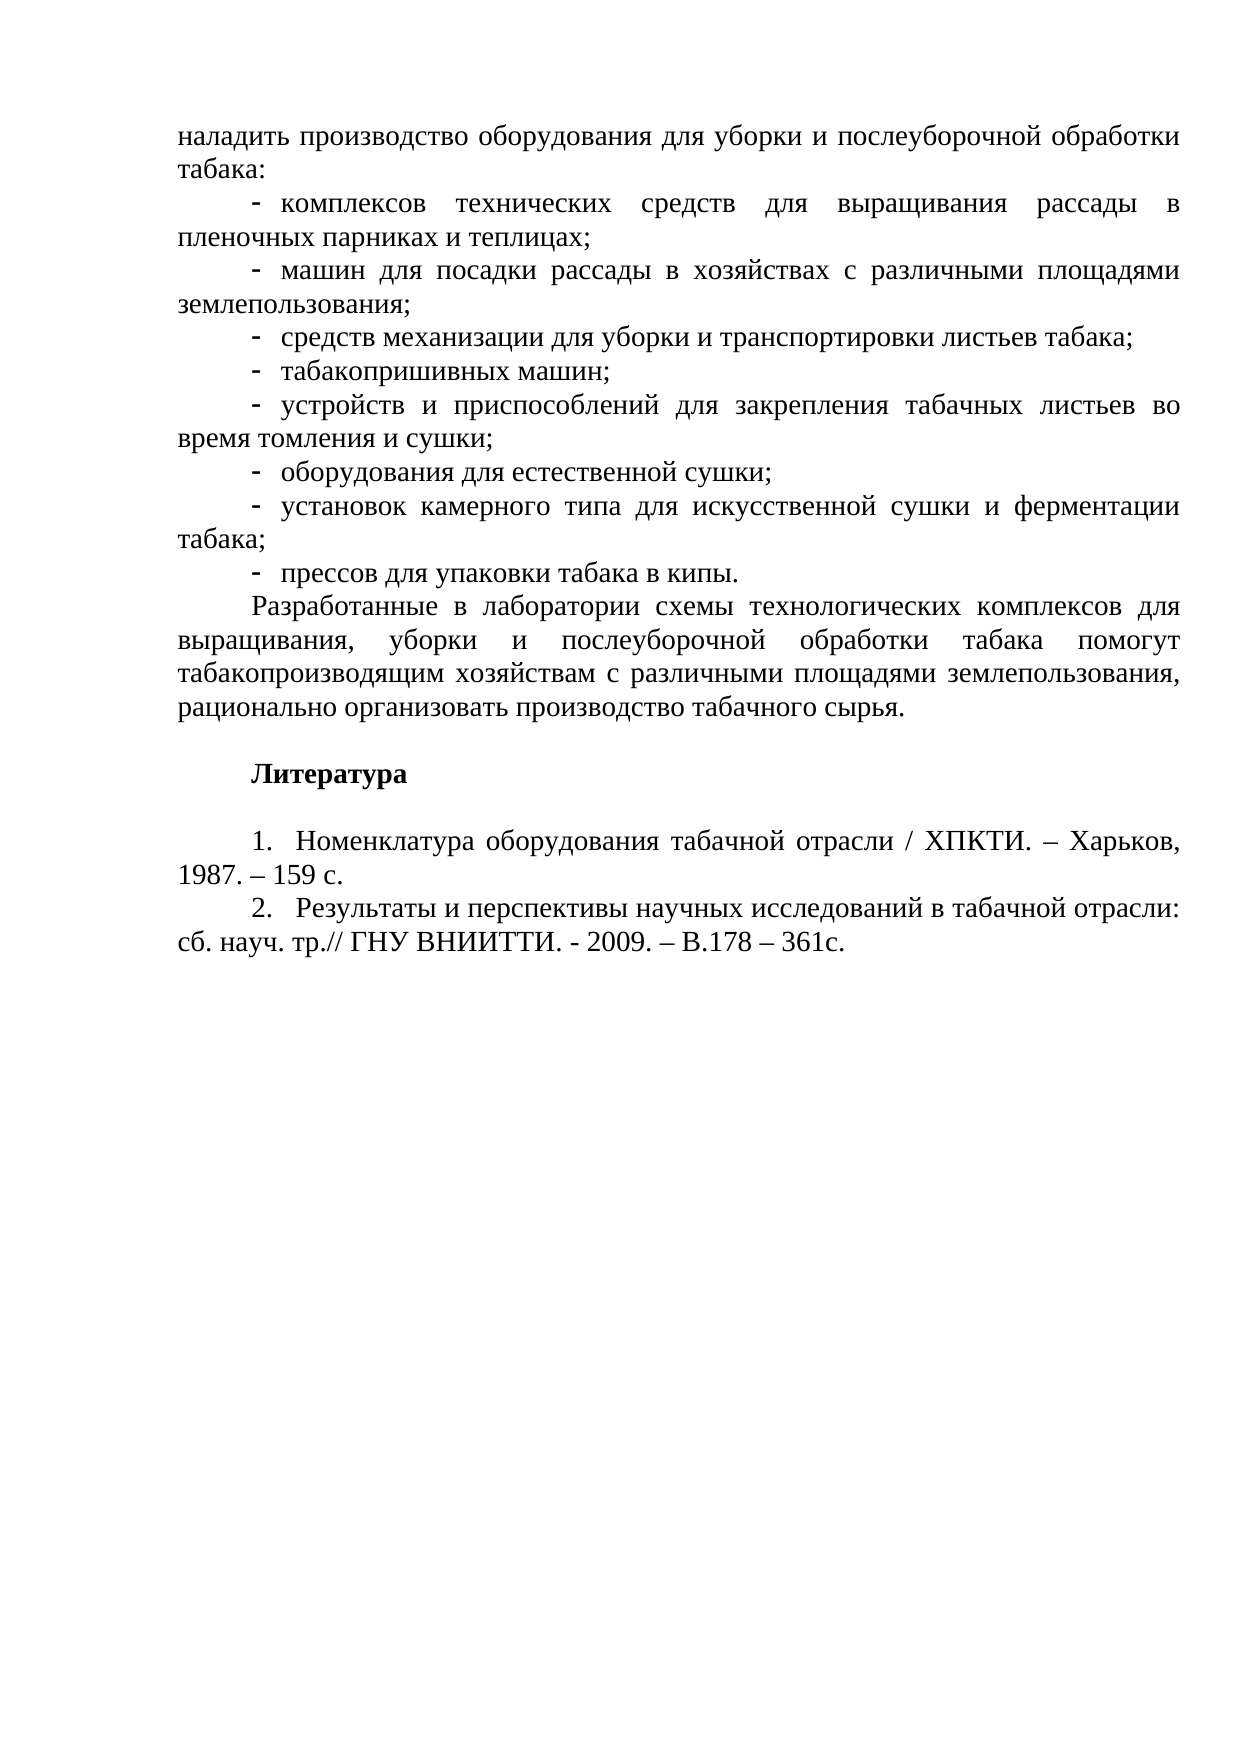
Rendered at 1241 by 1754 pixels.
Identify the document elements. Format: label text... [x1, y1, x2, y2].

list Результаты и перспективы научных исследований в табачной отрасли: сб. науч. тр.// ГНУ ВНИИТТИ. - 2009. – В.178 – 361с. [177, 890, 1181, 957]
list средств механизации для уборки и транспортировки листьев табака; [177, 319, 1181, 353]
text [177, 118, 1181, 185]
list машин для посадки рассады в хозяйствах с различными площадями землепользования; [177, 252, 1181, 319]
list Номенклатура оборудования табачной отрасли / ХПКТИ. – Харьков, 1987. – 159 с. [177, 823, 1181, 890]
list оборудования для естественной сушки; [177, 454, 1181, 488]
text Литература [177, 756, 1181, 790]
list устройств и приспособлений для закрепления табачных листьев во время томления и сушки; [177, 387, 1181, 454]
list комплексов технических средств для выращивания рассады в пленочных парниках и теплицах; [177, 185, 1181, 252]
list прессов для упаковки табака в кипы. [177, 555, 1181, 588]
list табакопришивных машин; [177, 353, 1181, 387]
list установок камерного типа для искусственной сушки и ферментации табака; [177, 488, 1181, 555]
text Разработанные в лаборатории схемы технологических комплексов для выращивания, уборки и послеуборочной обработки табака помогут табакопроизводящим хозяйствам с различными площадями землепользования, рационально организовать производство табачного сырья. [177, 588, 1181, 723]
